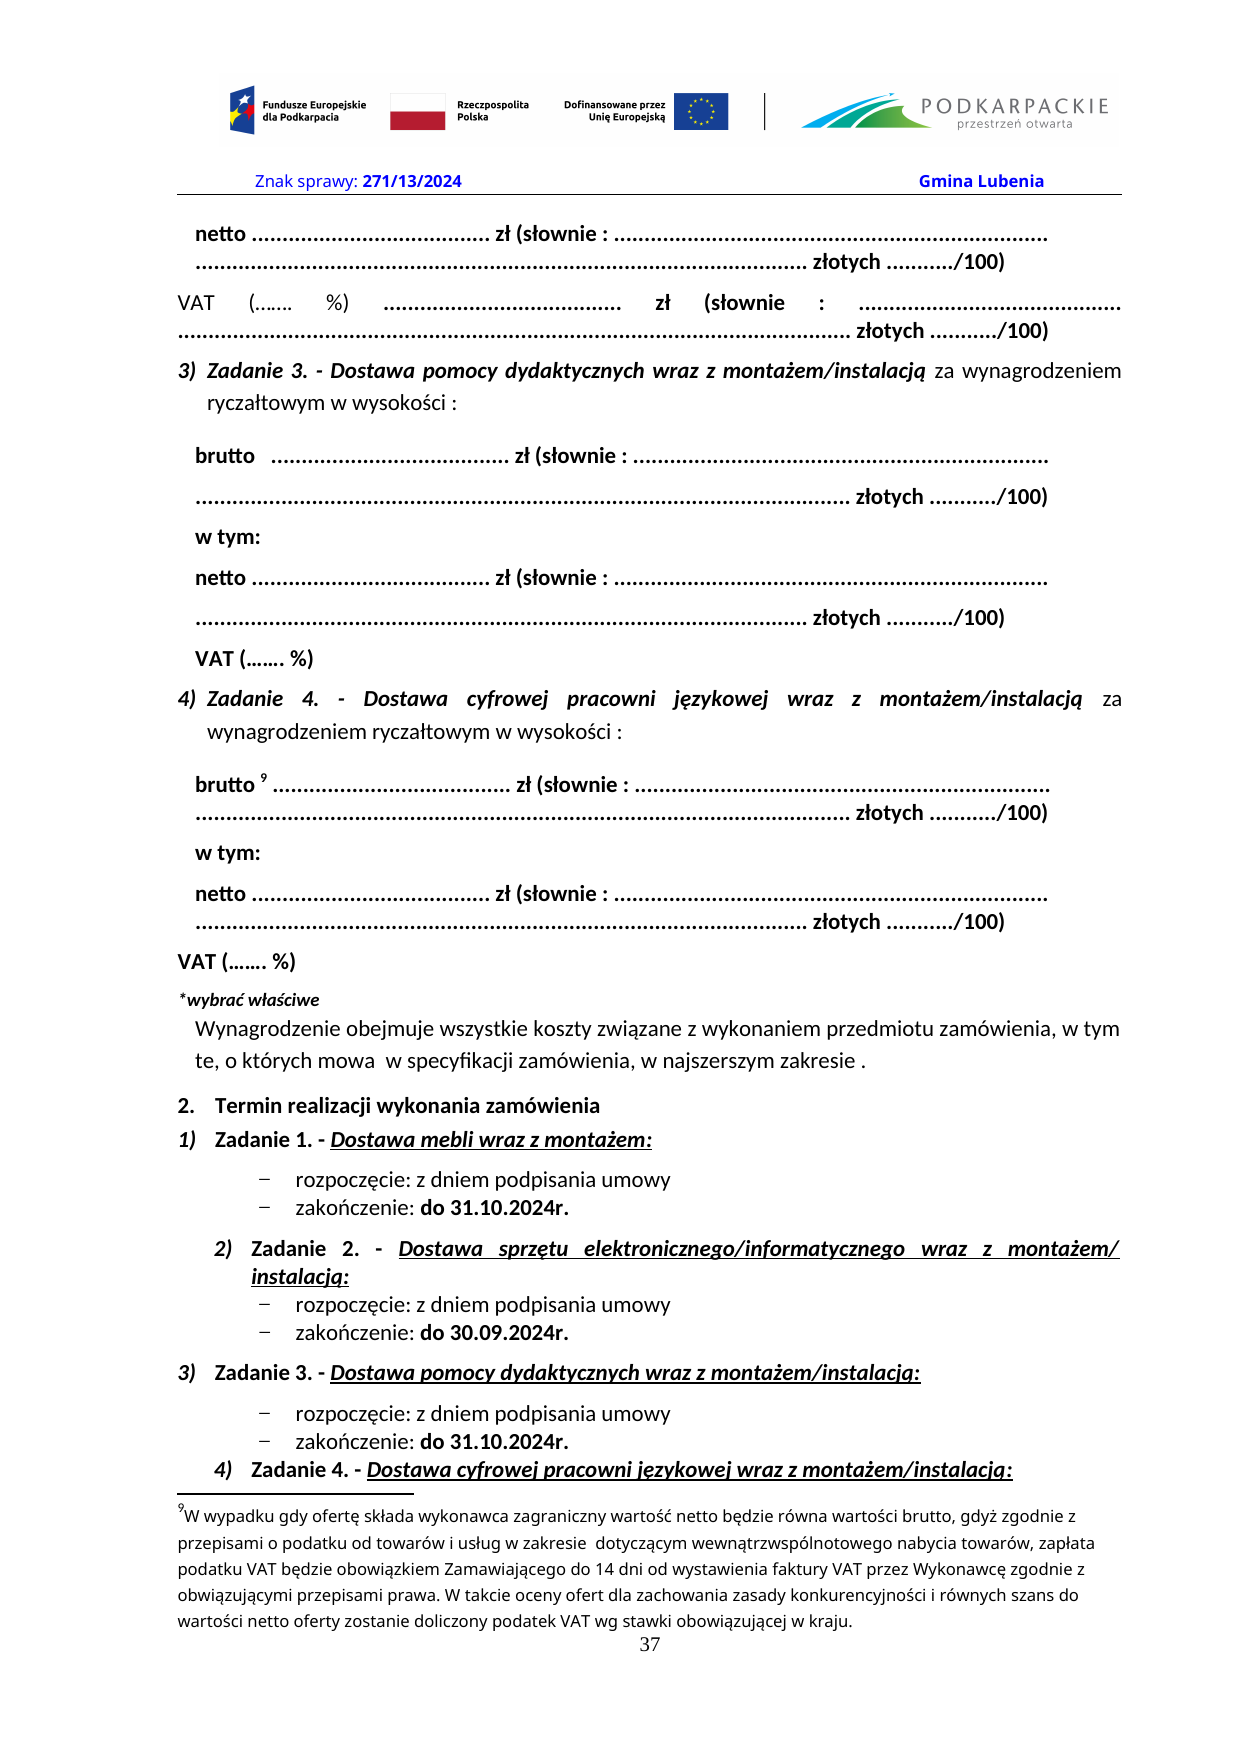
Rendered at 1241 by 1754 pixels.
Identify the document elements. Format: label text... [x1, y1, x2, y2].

list rozpoczęcie: z dniem podpisania umowy [258, 1290, 1122, 1318]
text ........................................................................................................... złotych .........../100) [195, 482, 1122, 510]
text netto ....................................... zł (słownie : ....................................................................... .................................................................................................... złotych .........../100) [195, 879, 1122, 935]
list Zadanie 1. - Dostawa mebli wraz z montażem: [177, 1125, 1122, 1153]
list Zadanie 4. - Dostawa cyfrowej pracowni językowej wraz z montażem/instalacją: [213, 1455, 1122, 1483]
text netto ....................................... zł (słownie : ....................................................................... [195, 563, 1122, 591]
list Termin realizacji wykonania zamówienia [177, 1091, 1122, 1119]
list zakończenie: do 30.09.2024r. [258, 1318, 1122, 1346]
text *wybrać właściwe [177, 988, 1122, 1011]
list rozpoczęcie: z dniem podpisania umowy [258, 1165, 1122, 1193]
text VAT (……. %) [195, 644, 1122, 672]
text w tym: [195, 838, 1122, 866]
text brutto ....................................... zł (słownie : .................................................................... ........................................................................................................... złotych .........../100) [195, 770, 1122, 826]
list zakończenie: do 31.10.2024r. [258, 1193, 1122, 1221]
text VAT (……. %) [177, 947, 1122, 975]
text .................................................................................................... złotych .........../100) [195, 603, 1122, 632]
text brutto ....................................... zł (słownie : .................................................................... [195, 441, 1122, 469]
text VAT (……. %) ....................................... zł (słownie : ........................................... .............................................................................................................. złotych .........../100) [177, 288, 1122, 344]
list zakończenie: do 31.10.2024r. [258, 1427, 1122, 1455]
text Wynagrodzenie obejmuje wszystkie koszty związane z wykonaniem przedmiotu zamówienia, w tym te, o których mowa w specyfikacji zamówienia, w najszerszym zakresie . [195, 1014, 1122, 1074]
picture [218, 73, 1120, 147]
text netto ....................................... zł (słownie : ....................................................................... .................................................................................................... złotych .........../100) [195, 219, 1122, 275]
list Zadanie 3. - Dostawa pomocy dydaktycznych wraz z montażem/instalacją: [177, 1358, 1122, 1386]
list rozpoczęcie: z dniem podpisania umowy [258, 1399, 1122, 1427]
text w tym: [195, 522, 1122, 551]
list Zadanie 2. - Dostawa sprzętu elektronicznego/informatycznego wraz z montażem/ instalacją: [213, 1234, 1122, 1290]
text 4) Zadanie 4. - Dostawa cyfrowej pracowni językowej wraz z montażem/instalacją za wynagrodzeniem ryczałtowym w wysokości : [177, 684, 1122, 745]
text 3) Zadanie 3. - Dostawa pomocy dydaktycznych wraz z montażem/instalacją za wynagrodzeniem ryczałtowym w wysokości : [177, 356, 1122, 416]
